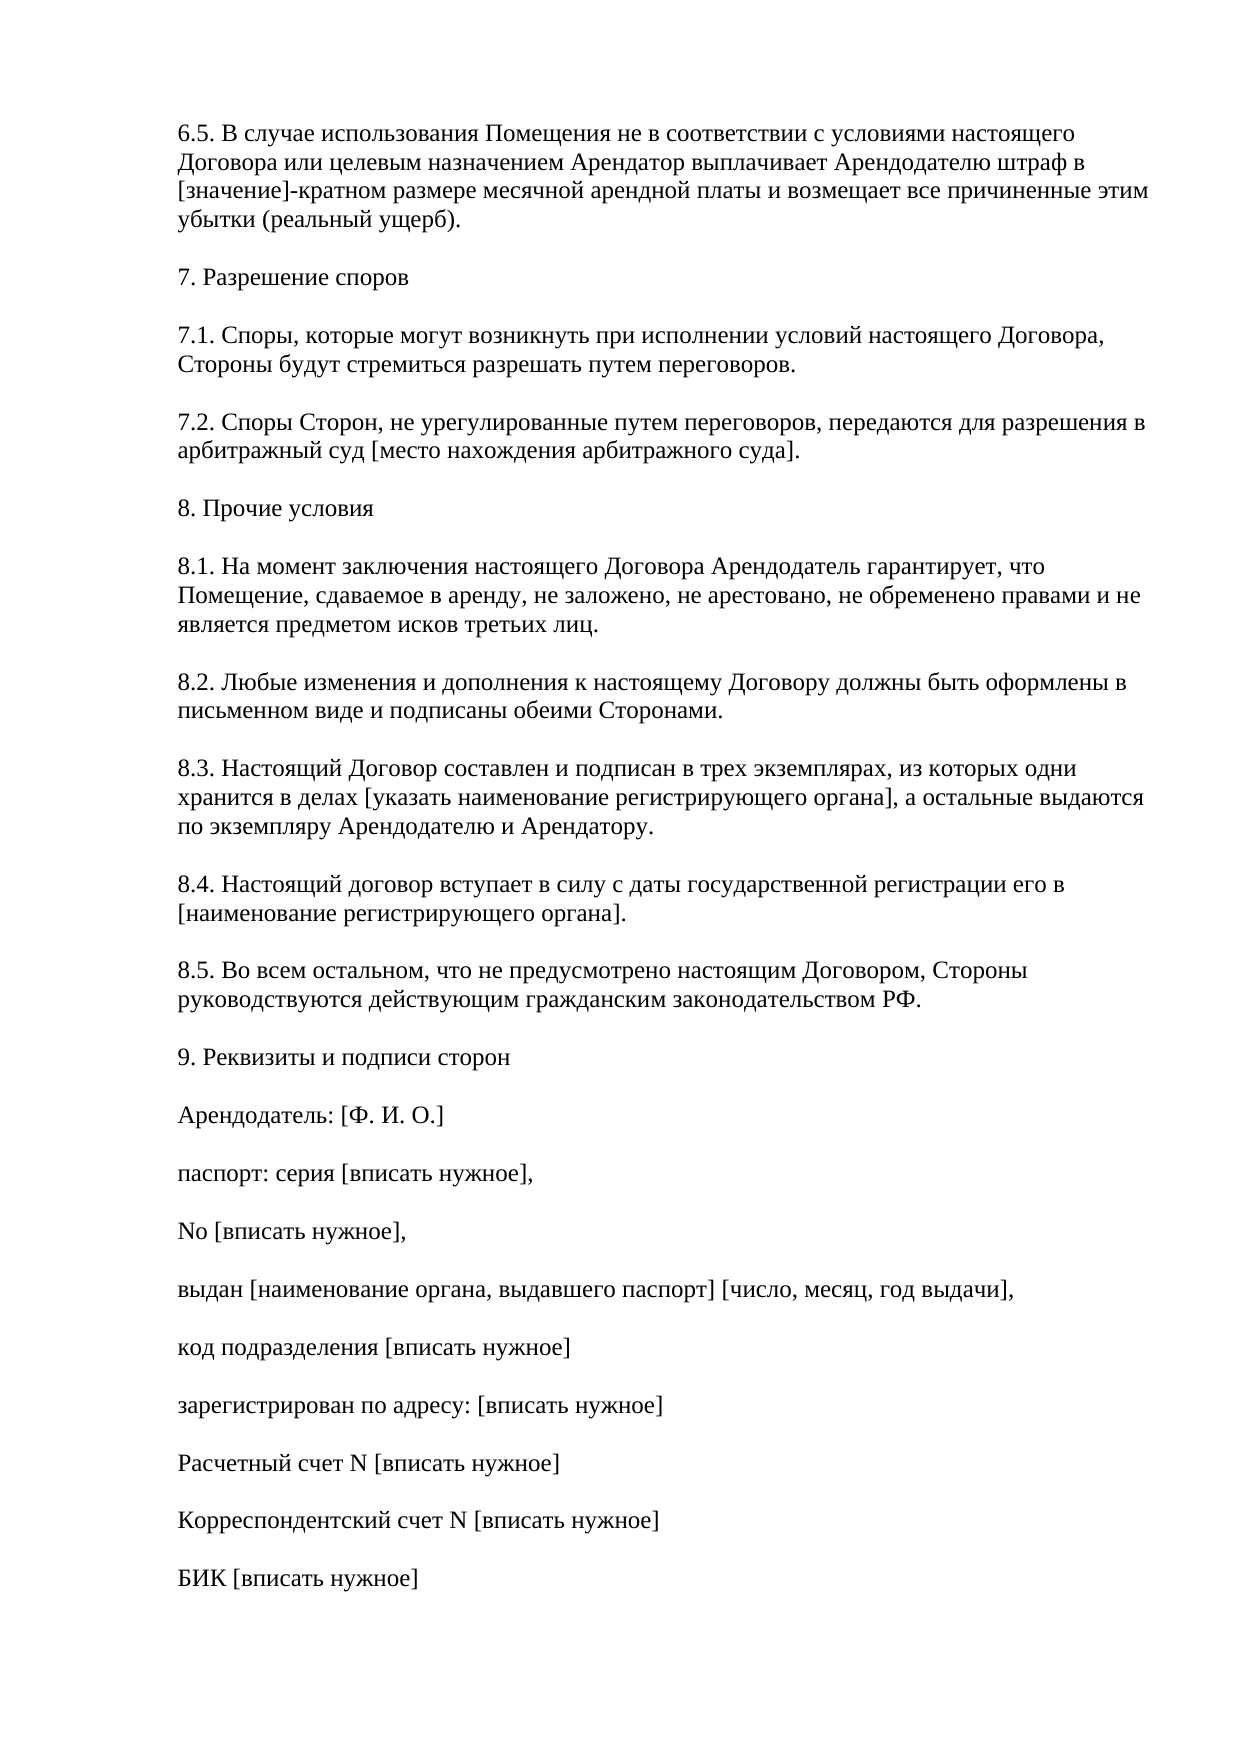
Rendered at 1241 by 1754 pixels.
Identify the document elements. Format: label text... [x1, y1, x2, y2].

text 7.2. Споры Сторон, не урегулированные путем переговоров, передаются для разрешения в арбитражный суд [место нахождения арбитражного суда]. [177, 407, 1152, 464]
text 8.4. Настоящий договор вступает в силу с даты государственной регистрации его в [наименование регистрирующего органа]. [177, 869, 1152, 926]
text зарегистрирован по адресу: [вписать нужное] [177, 1390, 1152, 1418]
text 8. Прочие условия [177, 493, 1152, 522]
text выдан [наименование органа, выдавшего паспорт] [число, месяц, год выдачи], [177, 1274, 1152, 1303]
text 8.5. Во всем остальном, что не предусмотрено настоящим Договором, Стороны руководствуются действующим гражданским законодательством РФ. [177, 956, 1152, 1013]
text 6.5. В случае использования Помещения не в соответствии с условиями настоящего Договора или целевым назначением Арендатор выплачивает Арендодателю штраф в [значение]-кратном размере месячной арендной платы и возмещает все причиненные этим убытки (реальный ущерб). [177, 118, 1152, 233]
text 8.3. Настоящий Договор составлен и подписан в трех экземплярах, из которых одни хранится в делах [указать наименование регистрирующего органа], а остальные выдаются по экземпляру Арендодателю и Арендатору. [177, 753, 1152, 840]
text 7. Разрешение споров [177, 262, 1152, 291]
text БИК [вписать нужное] [177, 1563, 1152, 1592]
text 8.1. На момент заключения настоящего Договора Арендодатель гарантирует, что Помещение, сдаваемое в аренду, не заложено, не арестовано, не обременено правами и не является предметом исков третьих лиц. [177, 551, 1152, 638]
text код подразделения [вписать нужное] [177, 1332, 1152, 1361]
text Арендодатель: [Ф. И. О.] [177, 1100, 1152, 1129]
text Корреспондентский счет N [вписать нужное] [177, 1506, 1152, 1534]
text 7.1. Споры, которые могут возникнуть при исполнении условий настоящего Договора, Стороны будут стремиться разрешать путем переговоров. [177, 320, 1152, 378]
text 9. Реквизиты и подписи сторон [177, 1042, 1152, 1071]
text Расчетный счет N [вписать нужное] [177, 1448, 1152, 1476]
text No [вписать нужное], [177, 1216, 1152, 1245]
text 8.2. Любые изменения и дополнения к настоящему Договору должны быть оформлены в письменном виде и подписаны обеими Сторонами. [177, 667, 1152, 724]
text паспорт: серия [вписать нужное], [177, 1158, 1152, 1187]
